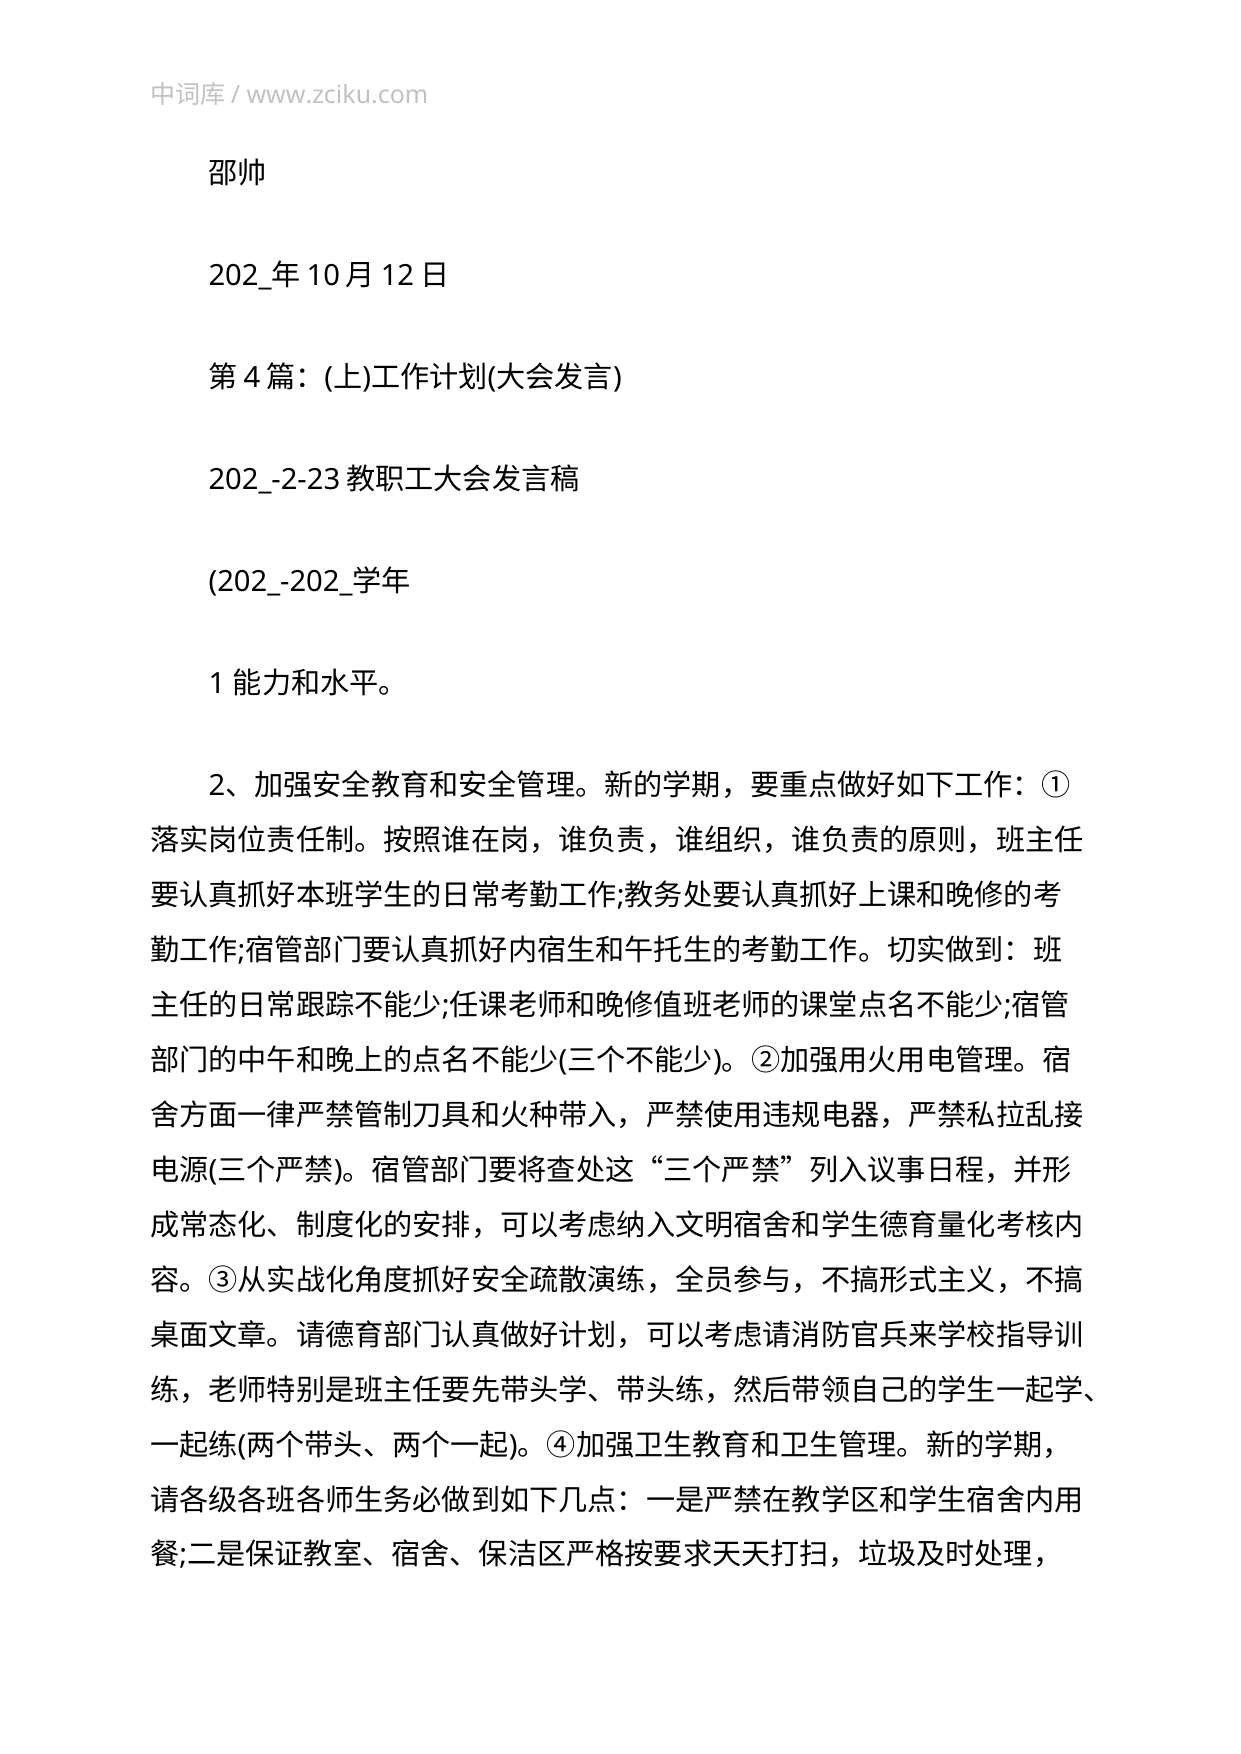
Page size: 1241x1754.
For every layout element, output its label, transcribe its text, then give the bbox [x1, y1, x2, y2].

text 1 能力和水平。 [150, 660, 1090, 702]
text 202_年10月12日 [150, 252, 1090, 294]
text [150, 762, 1090, 1573]
text 邵帅 [150, 150, 1090, 192]
text 第4篇：(上)工作计划(大会发言) [150, 354, 1090, 396]
text 202_-2-23教职工大会发言稿 [150, 456, 1090, 498]
text (202_-202_学年 [150, 558, 1090, 600]
